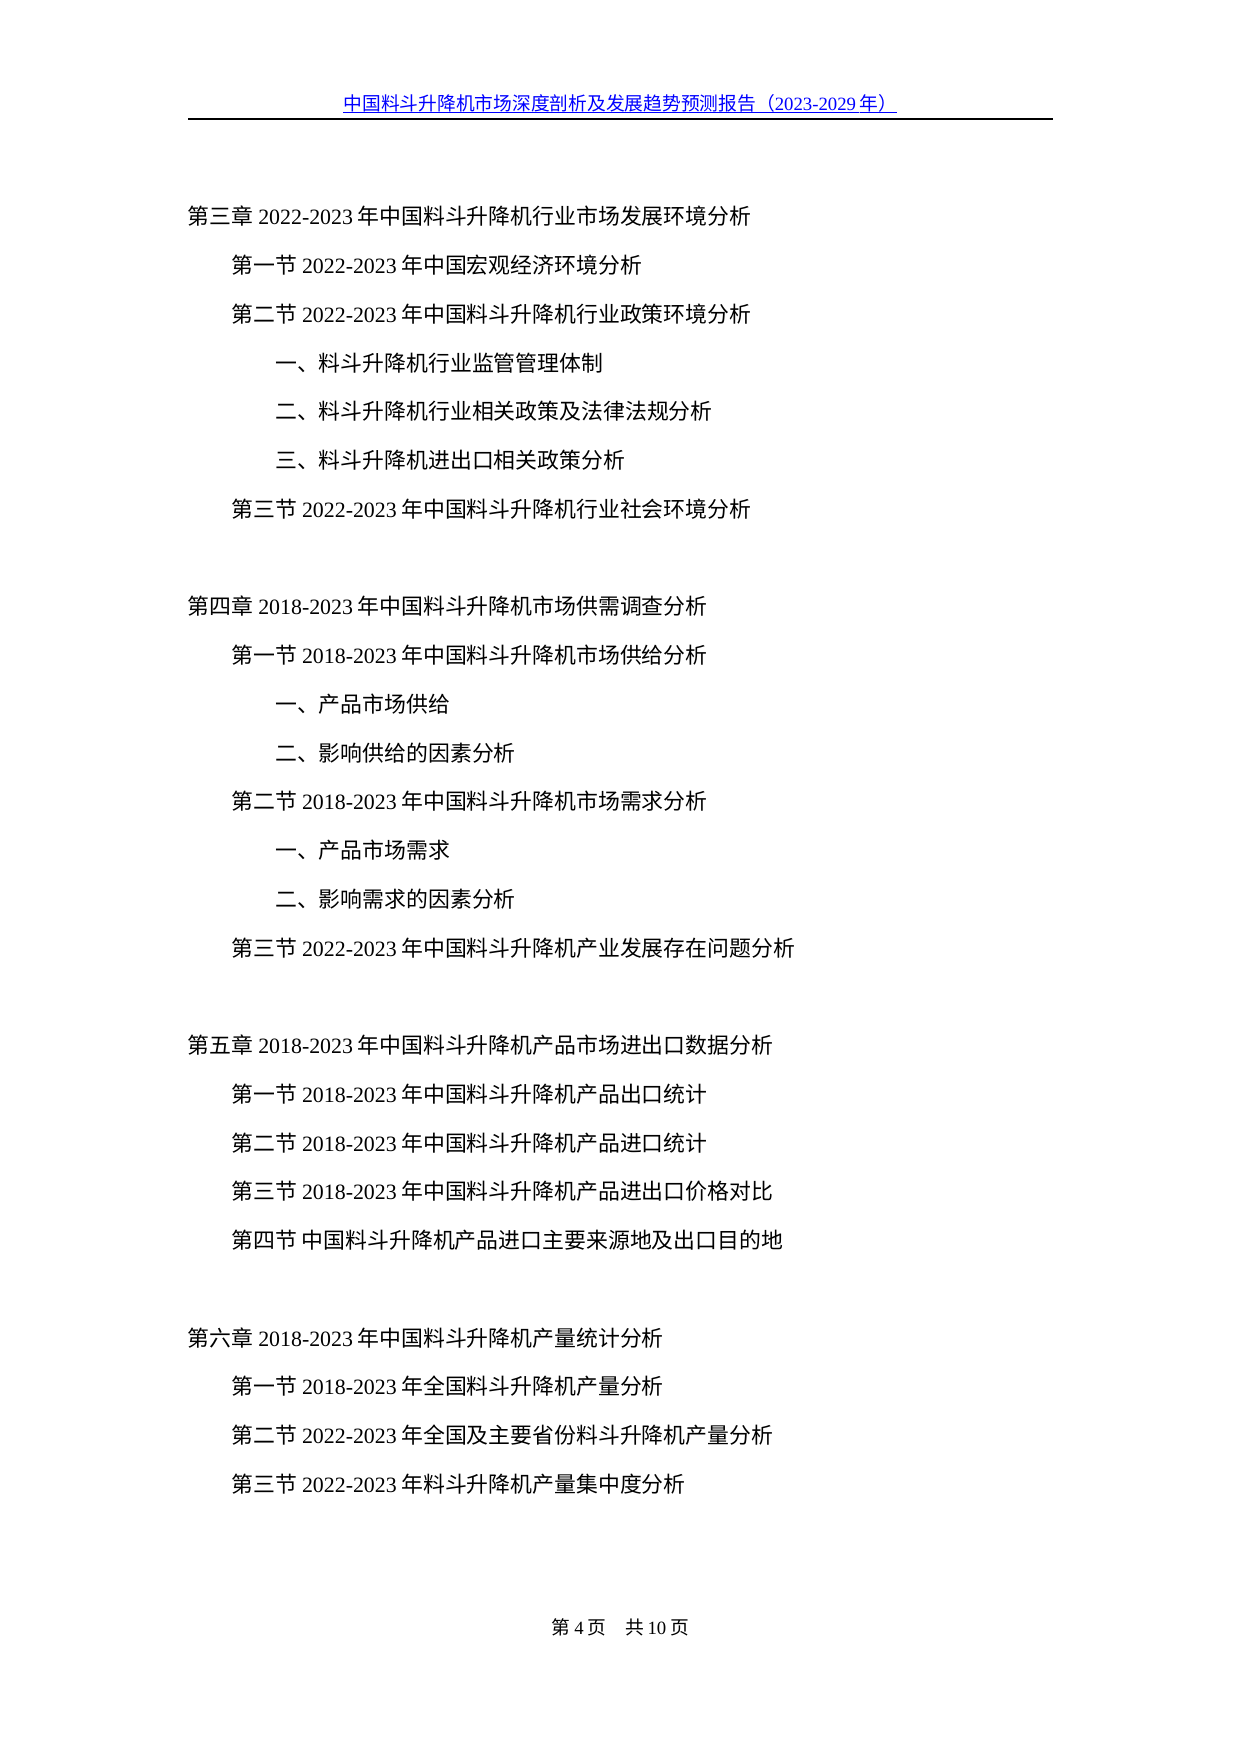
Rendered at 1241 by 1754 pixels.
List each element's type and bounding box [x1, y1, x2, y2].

text [187, 150, 1053, 1499]
